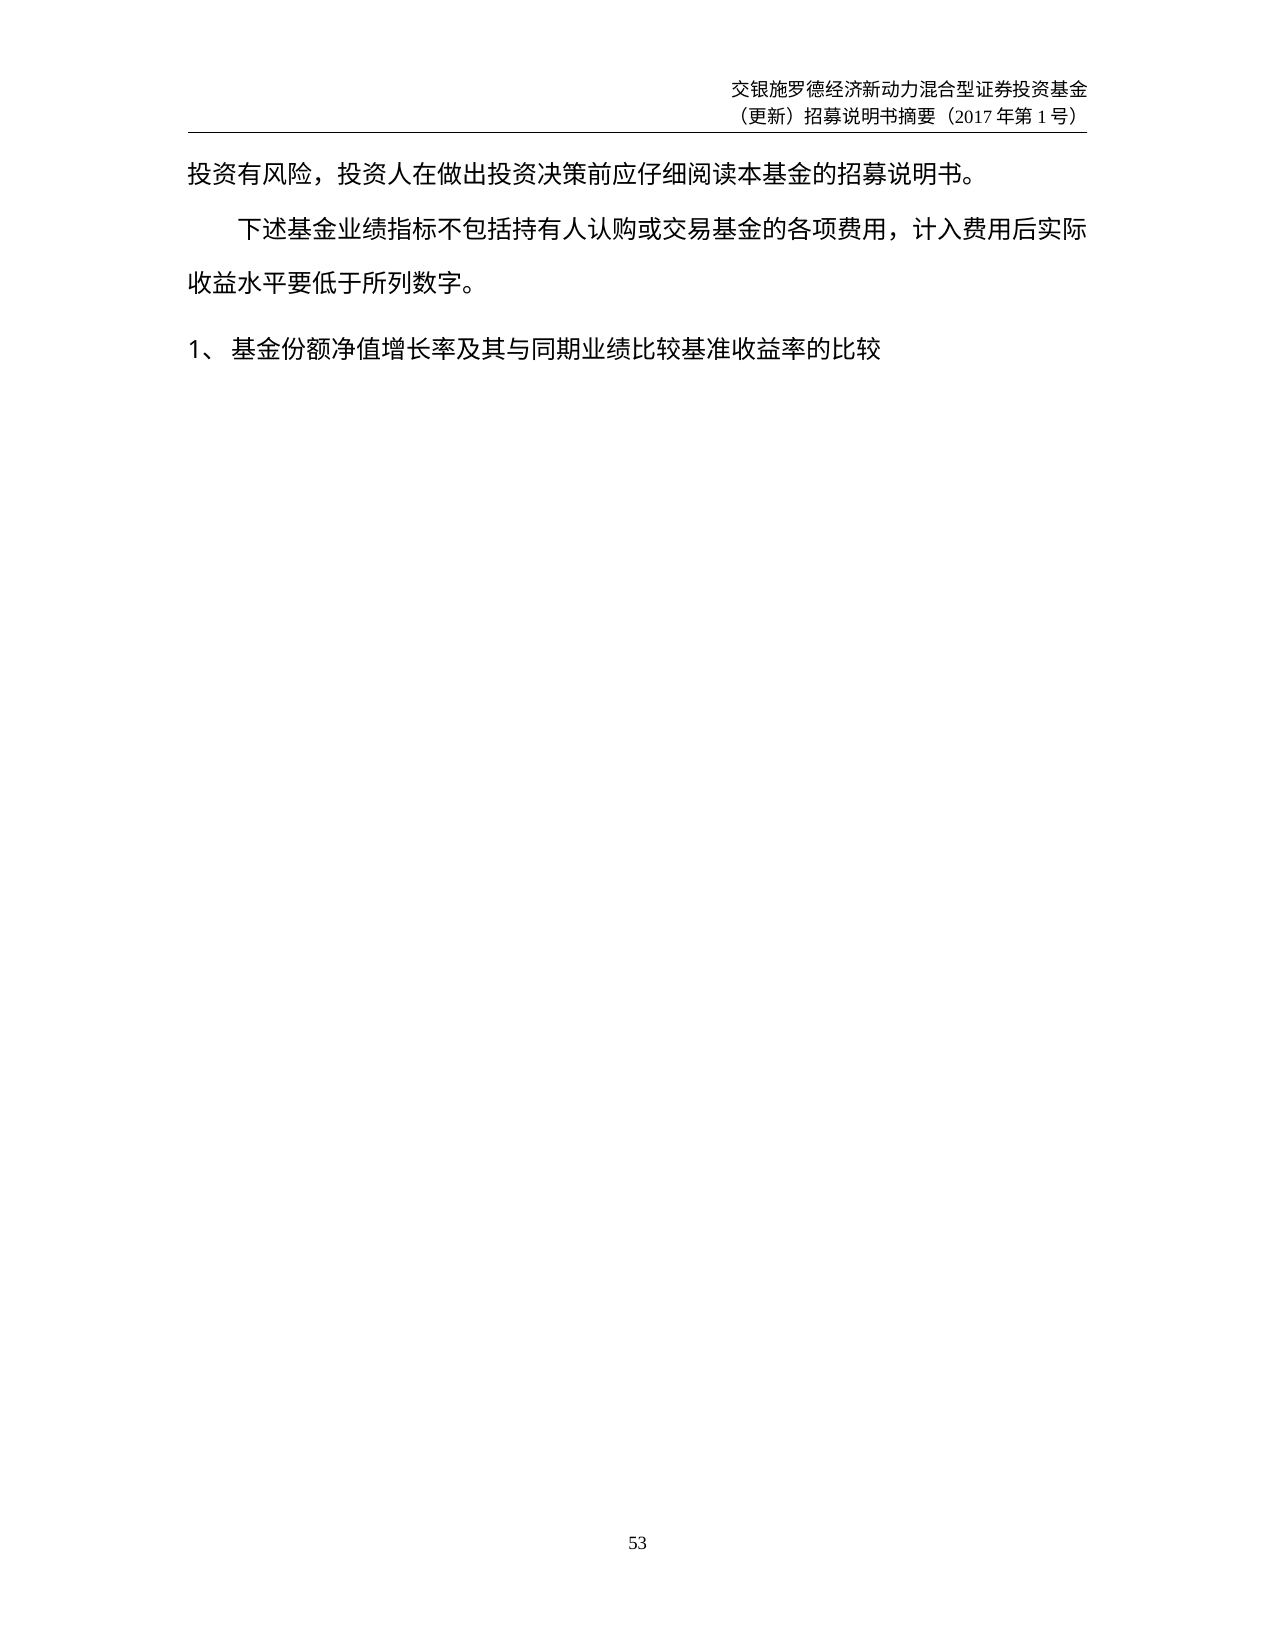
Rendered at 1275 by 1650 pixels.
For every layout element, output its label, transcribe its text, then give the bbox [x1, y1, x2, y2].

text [187, 155, 1087, 191]
list 基金份额净值增长率及其与同期业绩比较基准收益率的比较 [187, 318, 1087, 377]
text 下述基金业绩指标不包括持有人认购或交易基金的各项费用，计入费用后实际收益水平要低于所列数字。 [187, 209, 1087, 300]
